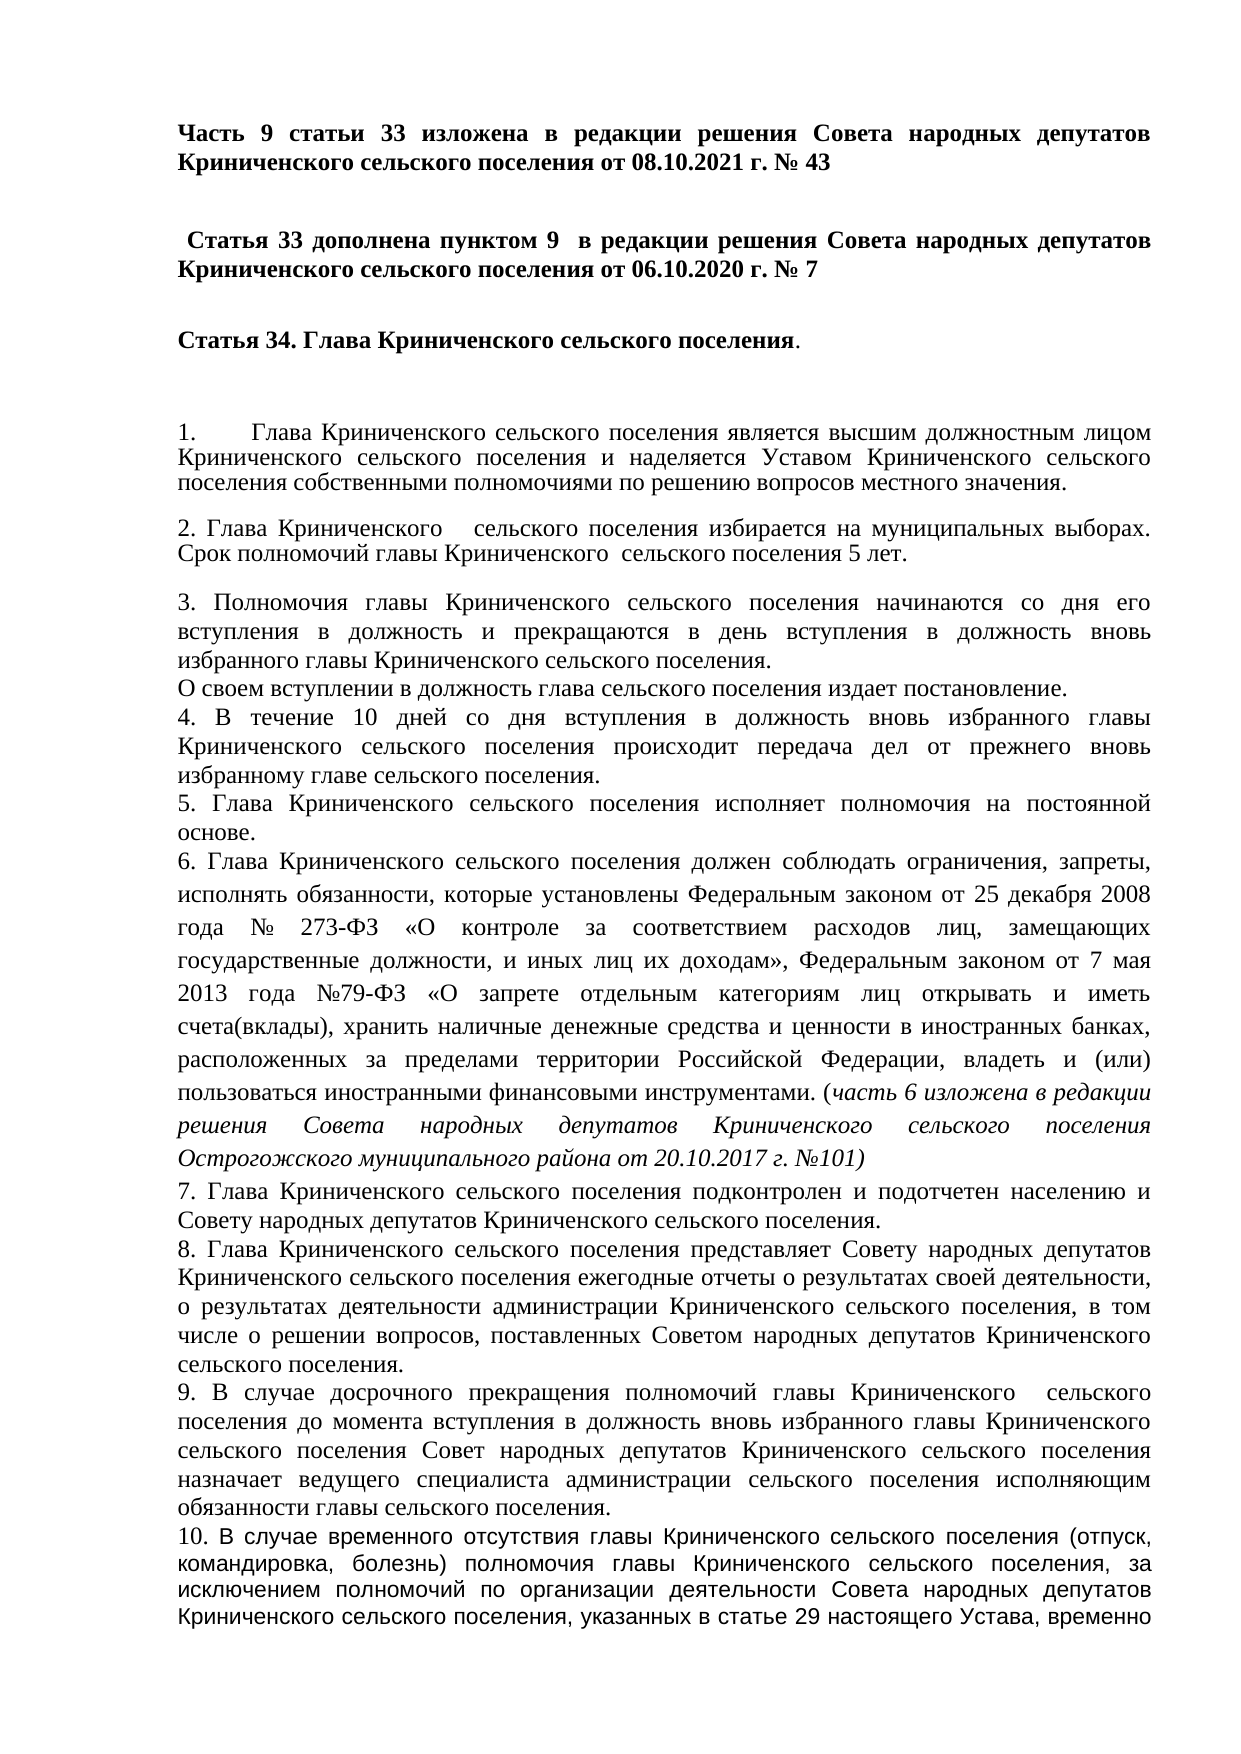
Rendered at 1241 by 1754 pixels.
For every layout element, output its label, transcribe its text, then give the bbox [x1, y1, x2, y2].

text 3. Полномочия главы Криниченского сельского поселения начинаются со дня его вступления в должность и прекращаются в день вступления в должность вновь избранного главы Криниченского сельского поселения. [177, 587, 1152, 673]
text Статья 34. Глава Криниченского сельского поселения. [177, 329, 1152, 354]
text 4. В течение 10 дней со дня вступления в должность вновь избранного главы Криниченского сельского поселения происходит передача дел от прежнего вновь избранному главе сельского поселения. [177, 702, 1152, 788]
text Часть 9 статьи 33 изложена в редакции решения Совета народных депутатов Криниченского сельского поселения от 08.10.2021 г. № 43 [177, 118, 1152, 176]
text 6. Глава Криниченского сельского поселения должен соблюдать ограничения, запреты, исполнять обязанности, которые установлены Федеральным законом от 25 декабря 2008 года № 273-ФЗ «О контроле за соответствием расходов лиц, замещающих государственные должности, и иных лиц их доходам», Федеральным законом от 7 мая 2013 года №79-ФЗ «О запрете отдельным категориям лиц открывать и иметь счета(вклады), хранить наличные денежные средства и ценности в иностранных банках, расположенных за пределами территории Российской Федерации, владеть и (или) пользоваться иностранными финансовыми инструментами. (часть 6 изложена в редакции решения Совета народных депутатов Криниченского сельского поселения Острогожского муниципального района от 20.10.2017 г. №101) [177, 846, 1152, 1172]
text 9. В случае досрочного прекращения полномочий главы Криниченского сельского поселения до момента вступления в должность вновь избранного главы Криниченского сельского поселения Совет народных депутатов Криниченского сельского поселения назначает ведущего специалиста администрации сельского поселения исполняющим обязанности главы сельского поселения. [177, 1377, 1152, 1521]
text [177, 1521, 1152, 1629]
text 1. Глава Криниченского сельского поселения является высшим должностным лицом Криниченского сельского поселения и наделяется Уставом Криниченского сельского поселения собственными полномочиями по решению вопросов местного значения. [177, 421, 1152, 496]
text ​ Статья 33 дополнена пунктом 9 в редакции решения Совета народных депутатов Криниченского сельского поселения от 06.10.2020 г. № 7 [177, 226, 1152, 283]
text О своем вступлении в должность глава сельского поселения издает постановление. [177, 673, 1152, 702]
text 8. Глава Криниченского сельского поселения представляет Совету народных депутатов Криниченского сельского поселения ежегодные отчеты о результатах своей деятельности, о результатах деятельности администрации Криниченского сельского поселения, в том числе о решении вопросов, поставленных Советом народных депутатов Криниченского сельского поселения. [177, 1234, 1152, 1377]
text 2. Глава Криниченского сельского поселения избирается на муниципальных выборах. Срок полномочий главы Криниченского сельского поселения 5 лет. [177, 516, 1152, 566]
text 5. Глава Криниченского сельского поселения исполняет полномочия на постоянной основе. [177, 788, 1152, 846]
text 7. Глава Криниченского сельского поселения подконтролен и подотчетен населению и Совету народных депутатов Криниченского сельского поселения. [177, 1176, 1152, 1234]
